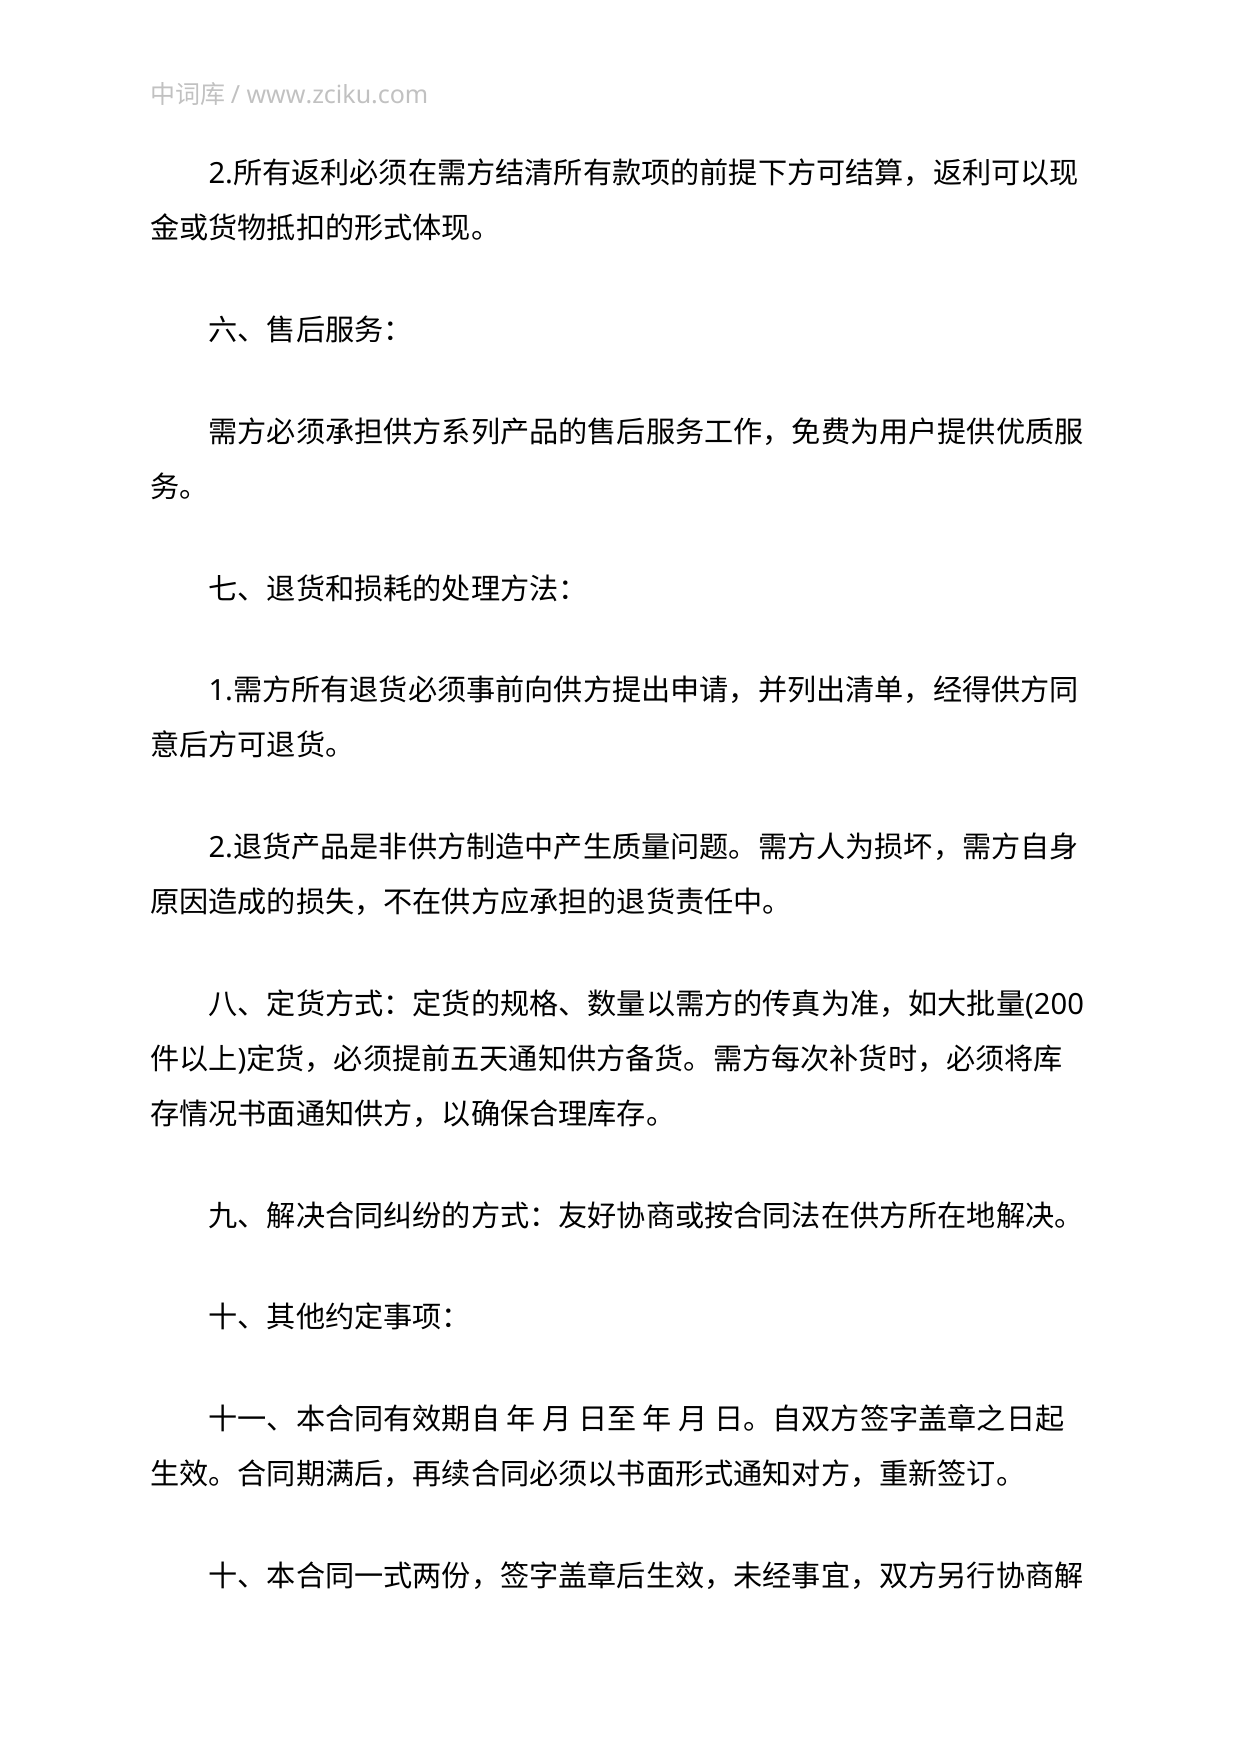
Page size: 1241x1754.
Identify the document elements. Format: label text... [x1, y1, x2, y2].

text 1.需方所有退货必须事前向供方提出申请，并列出清单，经得供方同意后方可退货。 [150, 667, 1090, 764]
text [150, 1552, 1090, 1595]
text 九、解决合同纠纷的方式：友好协商或按合同法在供方所在地解决。 [150, 1192, 1090, 1234]
text 十一、本合同有效期自 年 月 日至 年 月 日。自双方签字盖章之日起生效。合同期满后，再续合同必须以书面形式通知对方，重新签订。 [150, 1396, 1090, 1493]
text 需方必须承担供方系列产品的售后服务工作，免费为用户提供优质服务。 [150, 408, 1090, 506]
text 2.所有返利必须在需方结清所有款项的前提下方可结算，返利可以现金或货物抵扣的形式体现。 [150, 150, 1090, 247]
text 2.退货产品是非供方制造中产生质量问题。需方人为损坏，需方自身原因造成的损失，不在供方应承担的退货责任中。 [150, 824, 1090, 921]
text 六、售后服务： [150, 307, 1090, 349]
text 十、其他约定事项： [150, 1294, 1090, 1336]
text 七、退货和损耗的处理方法： [150, 565, 1090, 607]
text 八、定货方式：定货的规格、数量以需方的传真为准，如大批量(200件以上)定货，必须提前五天通知供方备货。需方每次补货时，必须将库存情况书面通知供方，以确保合理库存。 [150, 981, 1090, 1133]
